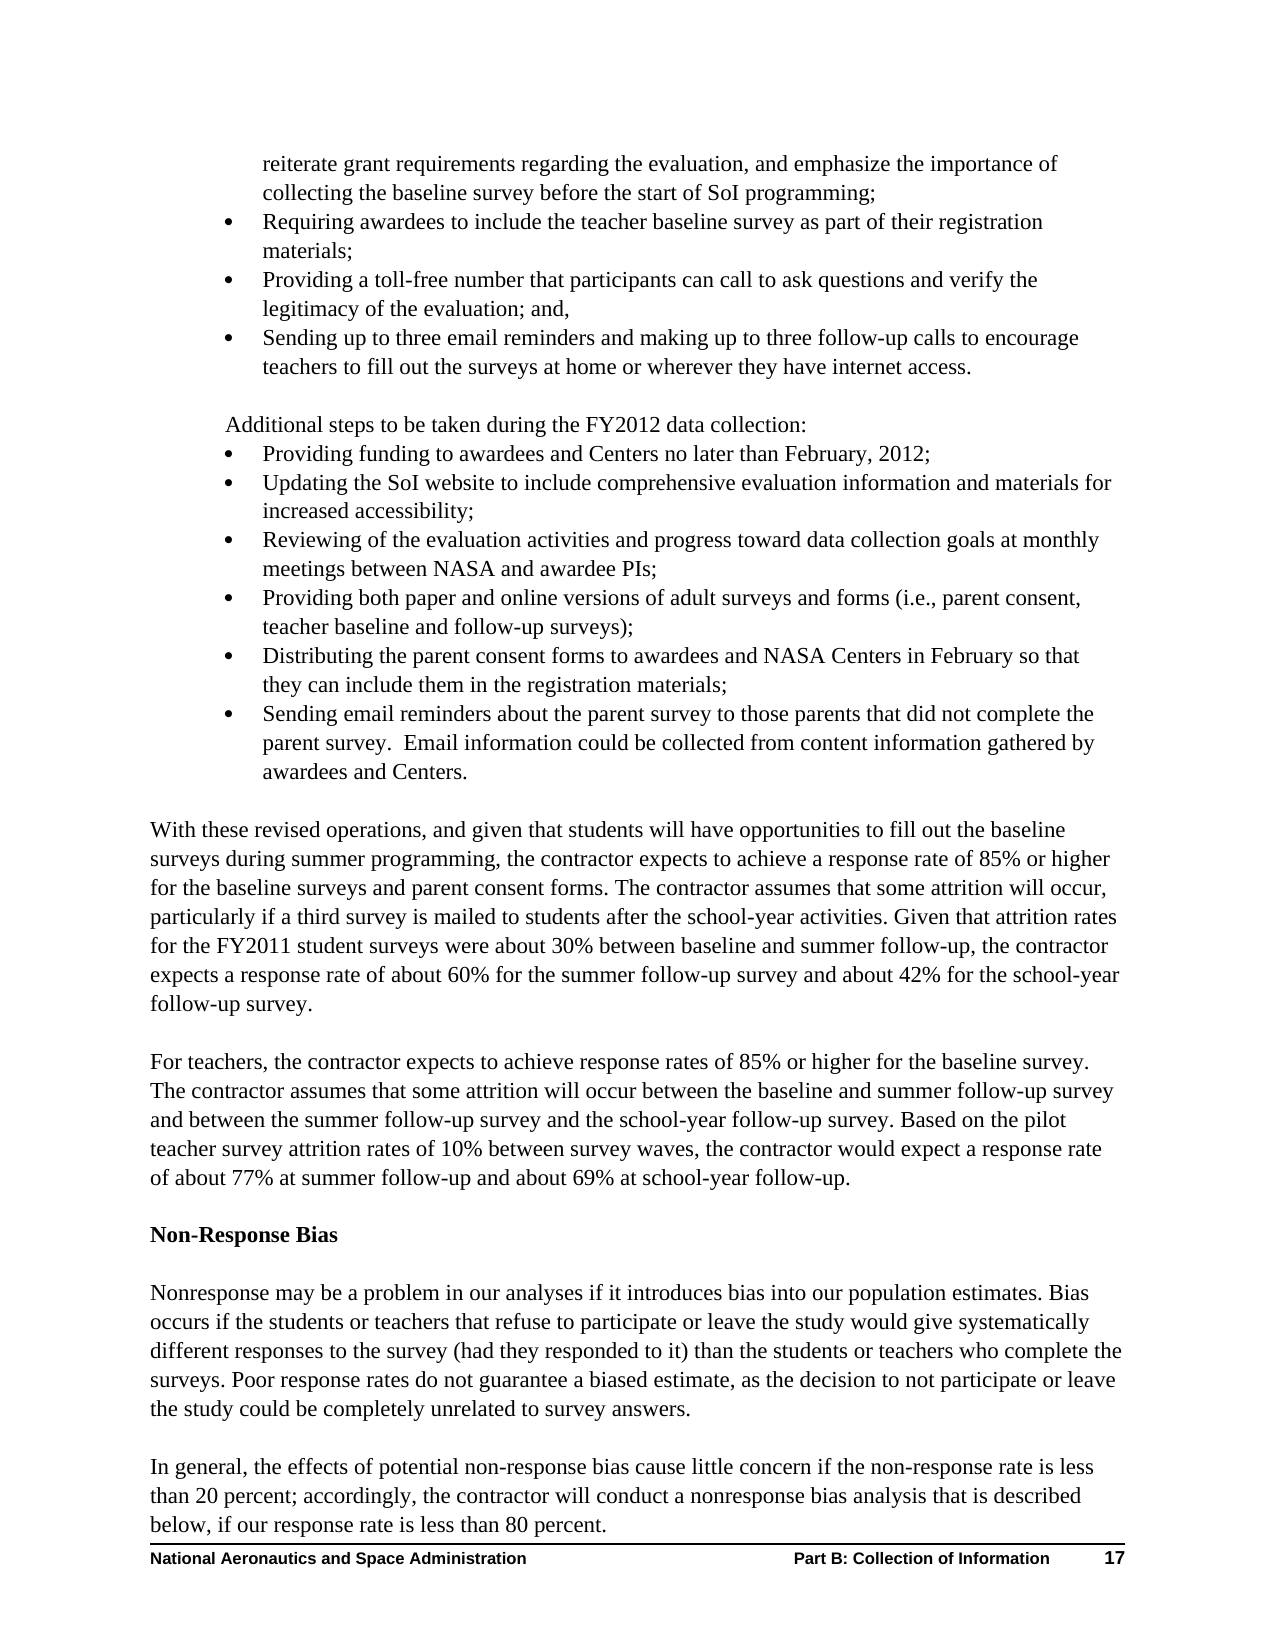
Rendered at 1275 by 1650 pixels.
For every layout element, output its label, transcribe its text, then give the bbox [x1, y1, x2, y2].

text Sending up to three email reminders and making up to three follow-up calls to encourage teachers to fill out the surveys at home or wherever they have internet access. [225, 324, 1125, 379]
text Updating the SoI website to include comprehensive evaluation information and materials for increased accessibility; [225, 468, 1125, 524]
text Requiring awardees to include the teacher baseline survey as part of their registration materials; [225, 208, 1125, 263]
list Additional steps to be taken during the FY2012 data collection: [150, 411, 1125, 437]
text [225, 150, 1125, 205]
text With these revised operations, and given that students will have opportunities to fill out the baseline surveys during summer programming, the contractor expects to achieve a response rate of 85% or higher for the baseline surveys and parent consent forms. The contractor assumes that some attrition will occur, particularly if a third survey is mailed to students after the school-year activities. Given that attrition rates for the FY2011 student surveys were about 30% between baseline and summer follow-up, the contractor expects a response rate of about 60% for the summer follow-up survey and about 42% for the school-year follow-up survey. [150, 816, 1125, 1016]
text Distributing the parent consent forms to awardees and NASA Centers in February so that they can include them in the registration materials; [225, 642, 1125, 698]
text Nonresponse may be a problem in our analyses if it introduces bias into our population estimates. Bias occurs if the students or teachers that refuse to participate or leave the study would give systematically different responses to the survey (had they responded to it) than the students or teachers who complete the surveys. Poor response rates do not guarantee a biased estimate, as the decision to not participate or leave the study could be completely unrelated to survey answers. [150, 1279, 1125, 1422]
text Providing funding to awardees and Centers no later than February, 2012; [225, 439, 1125, 466]
text Non-Response Bias [150, 1221, 1125, 1248]
text Providing both paper and online versions of adult surveys and forms (i.e., parent consent, teacher baseline and follow-up surveys); [225, 584, 1125, 640]
text In general, the effects of potential non-response bias cause little concern if the non-response rate is less than 20 percent; accordingly, the contractor will conduct a nonresponse bias analysis that is described below, if our response rate is less than 80 percent. [150, 1453, 1125, 1537]
text Providing a toll-free number that participants can call to ask questions and verify the legitimacy of the evaluation; and, [225, 266, 1125, 321]
text For teachers, the contractor expects to achieve response rates of 85% or higher for the baseline survey. The contractor assumes that some attrition will occur between the baseline and summer follow-up survey and between the summer follow-up survey and the school-year follow-up survey. Based on the pilot teacher survey attrition rates of 10% between survey waves, the contractor would expect a response rate of about 77% at summer follow-up and about 69% at school-year follow-up. [150, 1048, 1125, 1190]
text Reviewing of the evaluation activities and progress toward data collection goals at monthly meetings between NASA and awardee PIs; [225, 526, 1125, 582]
text Sending email reminders about the parent survey to those parents that did not complete the parent survey. Email information could be collected from content information gathered by awardees and Centers. [225, 700, 1125, 784]
